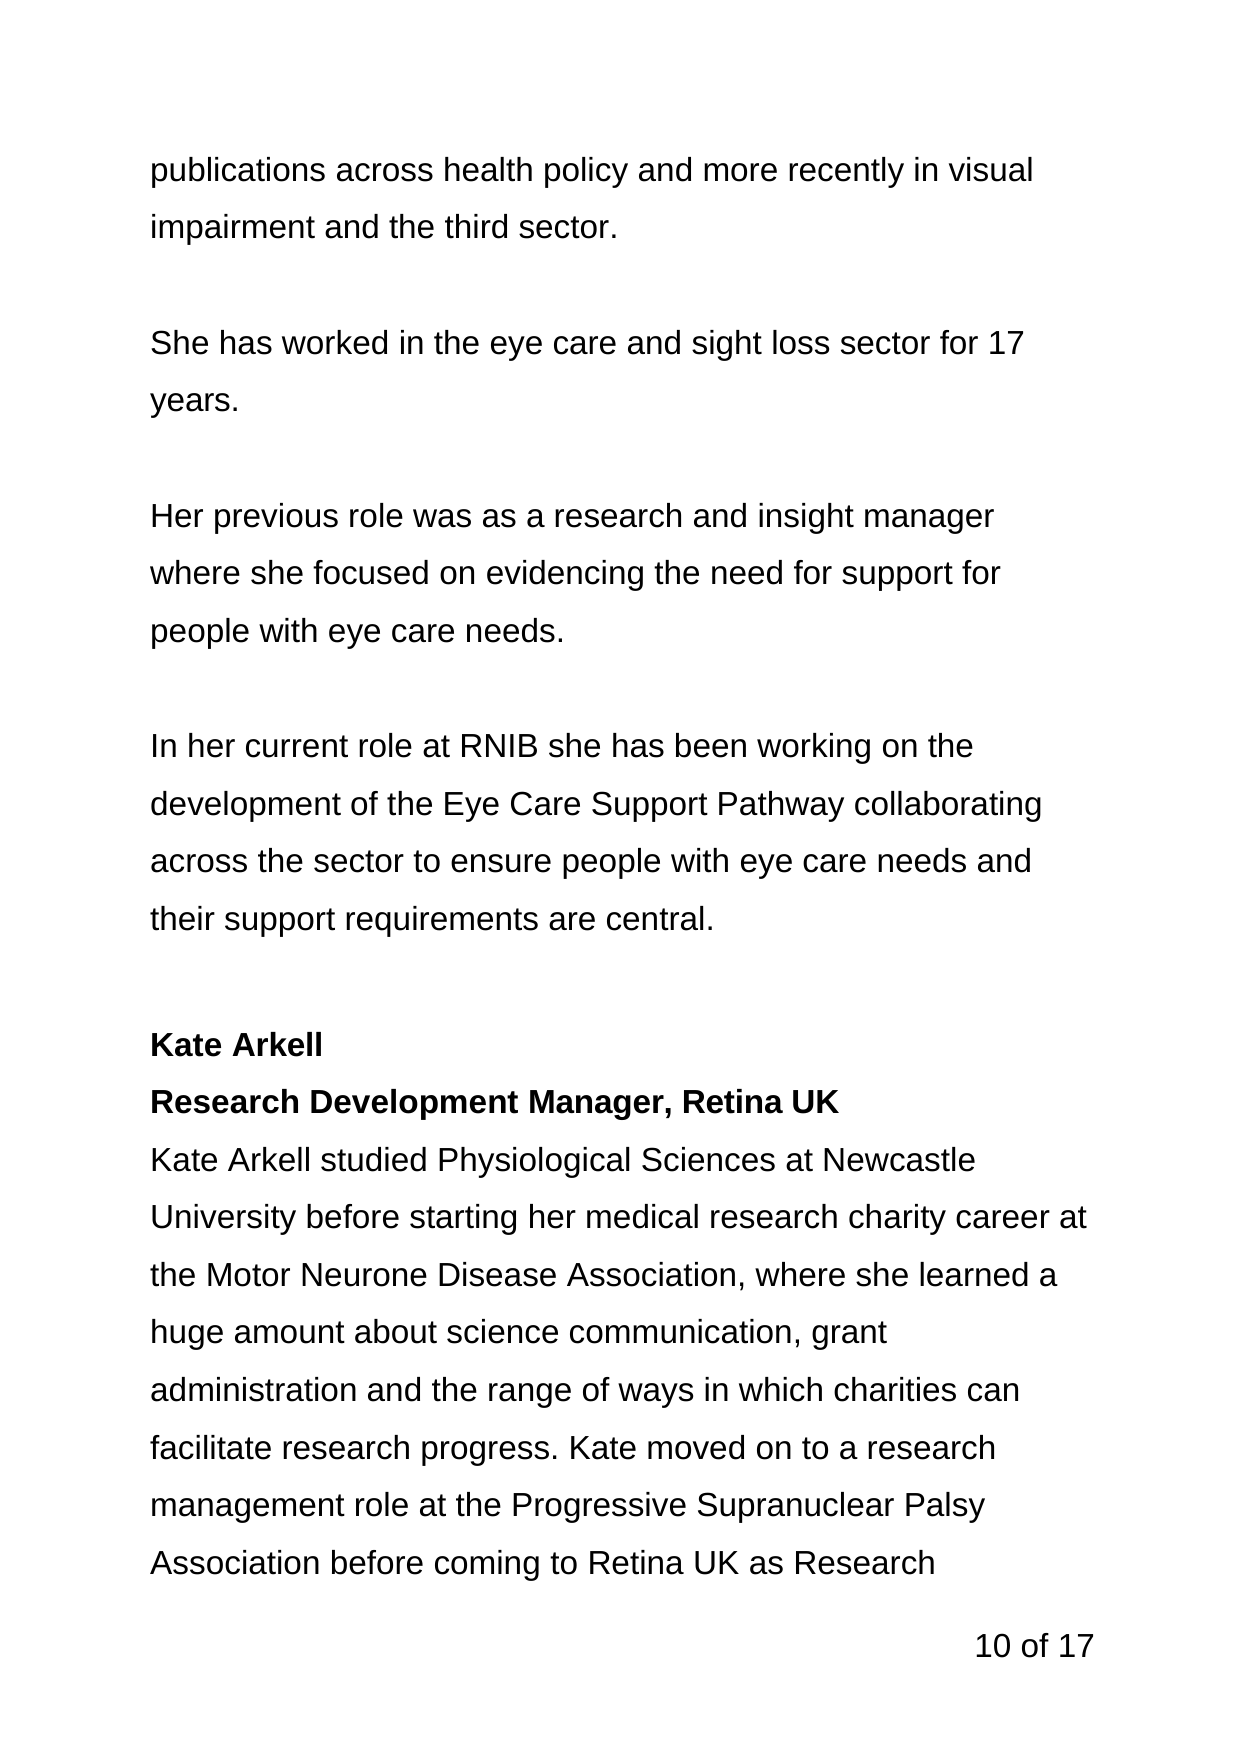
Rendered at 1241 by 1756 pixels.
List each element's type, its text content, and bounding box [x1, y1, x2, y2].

text She has worked in the eye care and sight loss sector for 17 years. [150, 323, 1093, 419]
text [150, 150, 1093, 246]
subtitle Kate Arkell Research Development Manager, Retina UK [150, 1024, 994, 1121]
text In her current role at RNIB she has been working on the development of the Eye Care Support Pathway collaborating across the sector to ensure people with eye care needs and their support requirements are central. [150, 726, 1093, 937]
text Her previous role was as a research and insight manager where she focused on evidencing the need for support for people with eye care needs. [150, 496, 1093, 649]
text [150, 1140, 1093, 1581]
